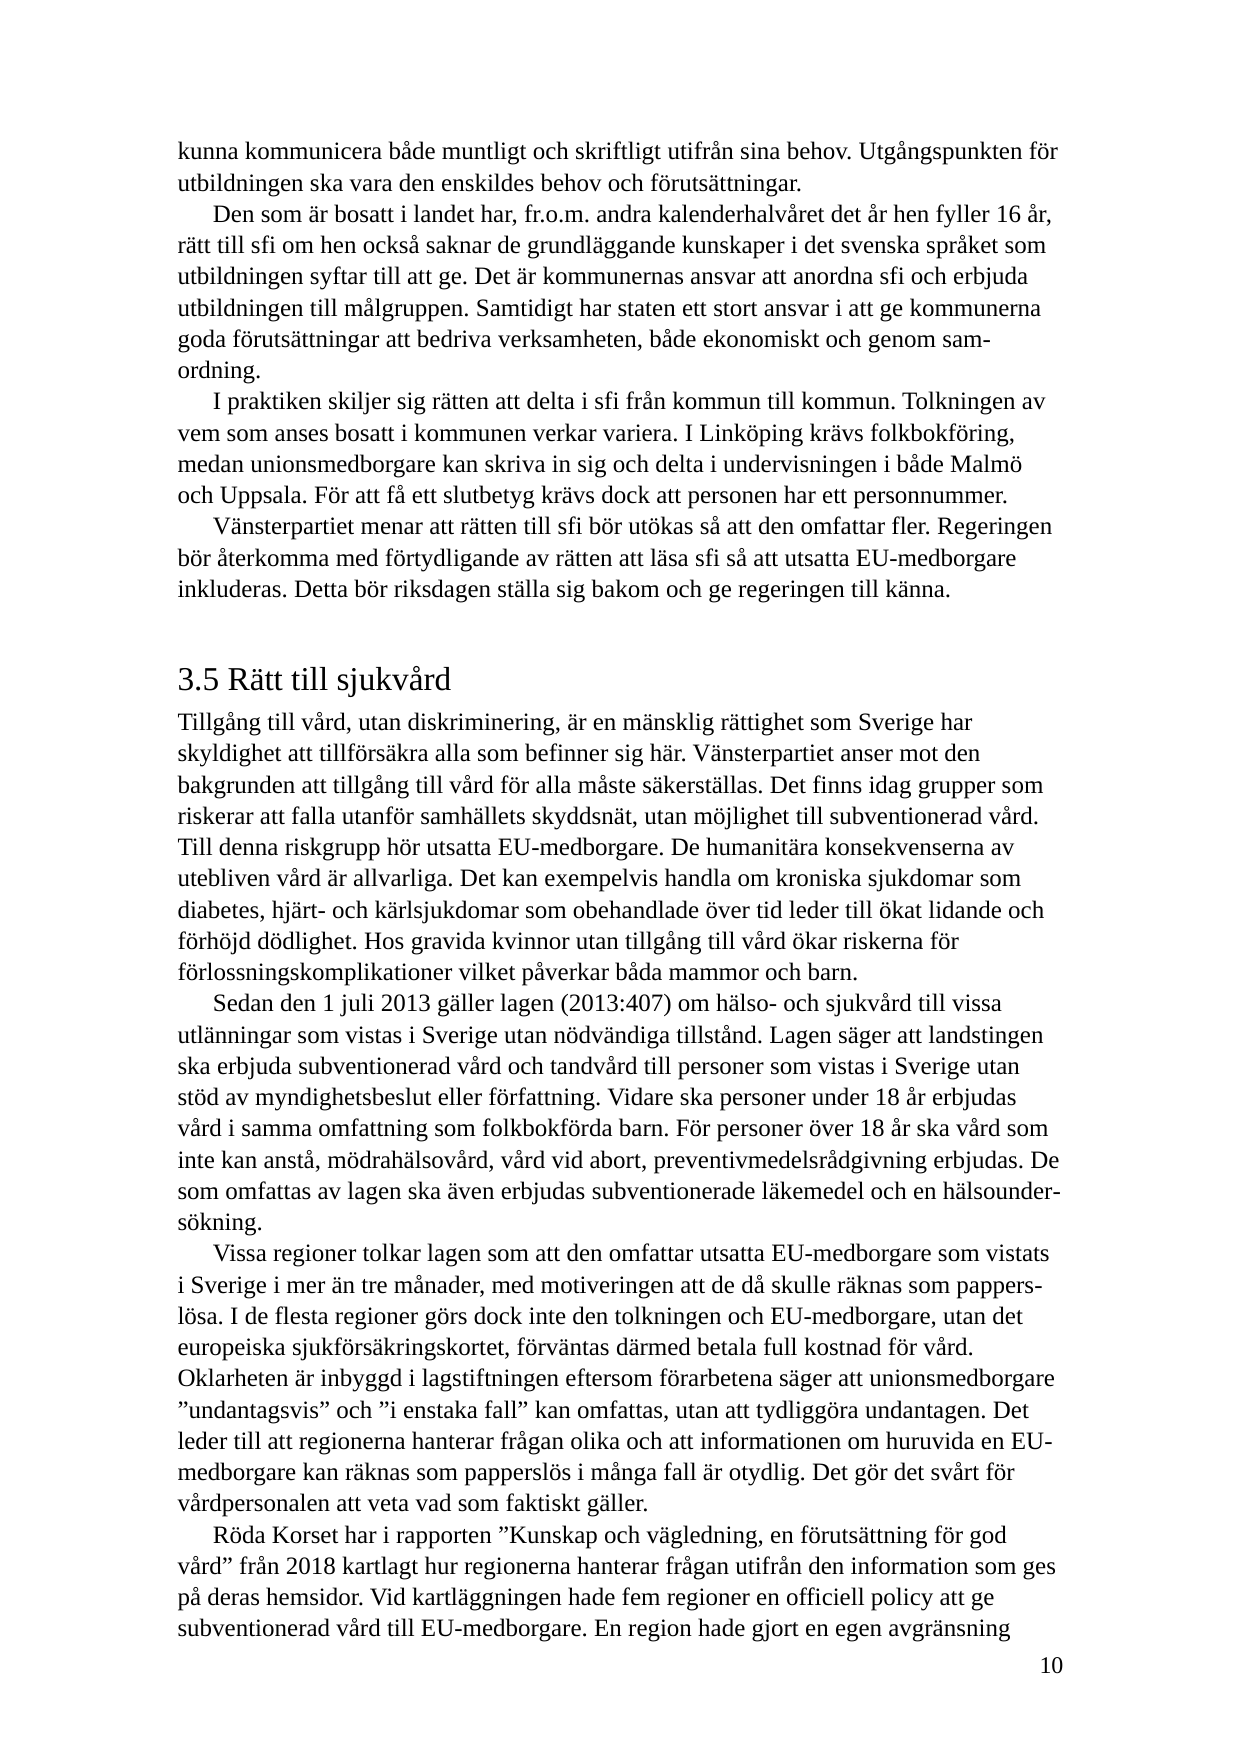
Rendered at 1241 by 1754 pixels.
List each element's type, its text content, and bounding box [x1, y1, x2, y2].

text I praktiken skiljer sig rätten att delta i sfi från kommun till kommun. Tolkningen av vem som anses bosatt i kommunen verkar variera. I Linköping krävs folkbokföring, medan unionsmedborgare kan skriva in sig och delta i undervisningen i både Malmö och Uppsala. För att få ett slutbetyg krävs dock att personen har ett personnummer. [177, 384, 1063, 509]
text Den som är bosatt i landet har, fr.o.m. andra kalenderhalvåret det år hen fyller 16 år, rätt till sfi om hen också saknar de grundläggande kunskaper i det svenska språket som utbildningen syftar till att ge. Det är kommunernas ansvar att anordna sfi och erbjuda utbildningen till målgruppen. Samtidigt har staten ett stort ansvar i att ge kommunerna goda förutsättningar att bedriva verksamheten, både ekonomiskt och genom samordning. [177, 196, 1063, 384]
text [177, 134, 1063, 196]
text Vänsterpartiet menar att rätten till sfi bör utökas så att den omfattar fler. Regeringen bör återkomma med förtydligande av rätten att läsa sfi så att utsatta EU-medborgare inkluderas. Detta bör riksdagen ställa sig bakom och ge regeringen till känna. [177, 509, 1063, 603]
text Rätt till sjukvård [177, 665, 1063, 696]
text Sedan den 1 juli 2013 gäller lagen (2013:407) om hälso- och sjukvård till vissa utlänningar som vistas i Sverige utan nödvändiga tillstånd. Lagen säger att landstingen ska erbjuda subventionerad vård och tandvård till personer som vistas i Sverige utan stöd av myndighetsbeslut eller författning. Vidare ska personer under 18 år erbjudas vård i samma omfattning som folkbokförda barn. För personer över 18 år ska vård som inte kan anstå, mödrahälsovård, vård vid abort, preventivmedelsrådgivning erbjudas. De som omfattas av lagen ska även erbjudas subventionerade läkemedel och en hälsoundersökning. [177, 986, 1063, 1236]
text Vissa regioner tolkar lagen som att den omfattar utsatta EU-medborgare som vistats i Sverige i mer än tre månader, med motiveringen att de då skulle räknas som papperslösa. I de flesta regioner görs dock inte den tolkningen och EU-medborgare, utan det europeiska sjukförsäkringskortet, förväntas därmed betala full kostnad för vård. Oklarheten är inbyggd i lagstiftningen eftersom förarbetena säger att unionsmedborgare ”undantagsvis” och ”i enstaka fall” kan omfattas, utan att tydliggöra undantagen. Det leder till att regionerna hanterar frågan olika och att informationen om huruvida en EU-medborgare kan räknas som papperslös i många fall är otydlig. Det gör det svårt för vårdpersonalen att veta vad som faktiskt gäller. [177, 1236, 1063, 1517]
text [177, 1517, 1063, 1642]
text Tillgång till vård, utan diskriminering, är en mänsklig rättighet som Sverige har skyldighet att tillförsäkra alla som befinner sig här. Vänsterpartiet anser mot den bakgrunden att tillgång till vård för alla måste säkerställas. Det finns idag grupper som riskerar att falla utanför samhällets skyddsnät, utan möjlighet till subventionerad vård. Till denna riskgrupp hör utsatta EU-medborgare. De humanitära konsekvenserna av utebliven vård är allvarliga. Det kan exempelvis handla om kroniska sjukdomar som diabetes, hjärt- och kärlsjukdomar som obehandlade över tid leder till ökat lidande och förhöjd dödlighet. Hos gravida kvinnor utan tillgång till vård ökar riskerna för förlossningskomplikationer vilket påverkar båda mammor och barn. [177, 705, 1063, 986]
